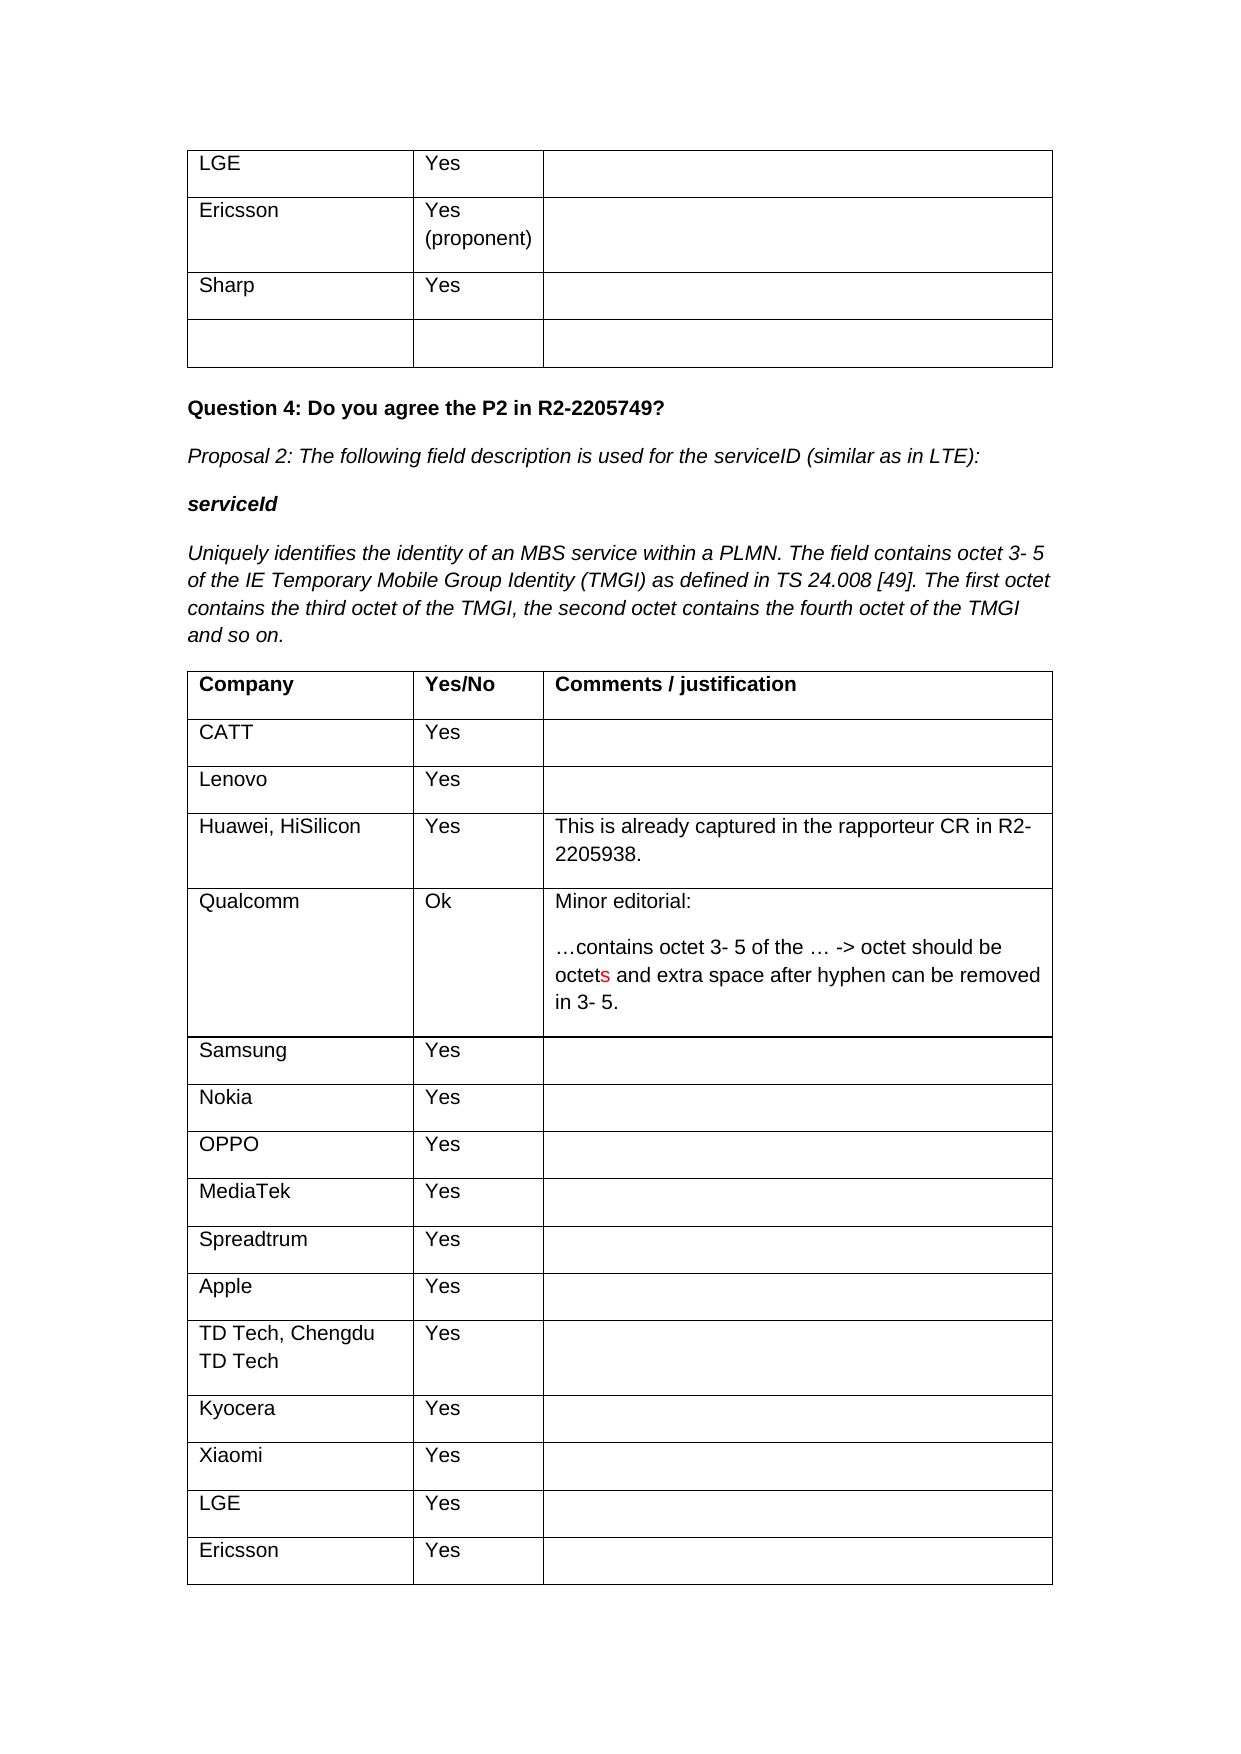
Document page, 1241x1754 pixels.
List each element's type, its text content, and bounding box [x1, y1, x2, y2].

table_cell Yes [414, 720, 543, 766]
text Proposal 2: The following field description is used for the serviceID (similar as in LTE): [187, 444, 1053, 468]
table_cell Yes [414, 1038, 543, 1084]
table_cell LGE [188, 151, 413, 197]
table_cell Yes [414, 1443, 543, 1489]
table_cell Apple [188, 1274, 413, 1320]
text serviceId [187, 492, 1053, 516]
table_cell Yes [414, 1227, 543, 1273]
table_cell Yes [414, 1179, 543, 1226]
table_cell Yes (proponent) [414, 198, 543, 272]
table_cell [544, 767, 1052, 813]
table_cell Yes [414, 1491, 543, 1537]
table_cell [544, 1491, 1052, 1537]
table_cell [544, 1179, 1052, 1226]
table_cell Nokia [188, 1085, 413, 1131]
table_cell [544, 1132, 1052, 1178]
table_cell CATT [188, 720, 413, 766]
table_cell [414, 320, 543, 367]
table_cell Qualcomm [188, 889, 413, 1036]
table_cell Samsung [188, 1038, 413, 1084]
table_cell [544, 1274, 1052, 1320]
table_cell Ericsson [188, 198, 413, 272]
table_cell [544, 320, 1052, 367]
table_cell [544, 273, 1052, 319]
table_cell [544, 1443, 1052, 1489]
table_cell Yes [414, 151, 543, 197]
table_cell [544, 1038, 1052, 1084]
table_header Yes/No [414, 672, 543, 718]
table_cell Huawei, HiSilicon [188, 814, 413, 888]
table_cell [544, 1396, 1052, 1442]
table_cell Yes [414, 1132, 543, 1178]
table_cell Minor editorial: …contains octet 3- 5 of the … -> octet should be octets and extra space after hyphen can be removed in 3- 5. [544, 889, 1052, 1036]
table_cell Lenovo [188, 767, 413, 813]
table_cell Kyocera [188, 1396, 413, 1442]
table_header Company [188, 672, 413, 718]
table_cell [544, 720, 1052, 766]
table_cell OPPO [188, 1132, 413, 1178]
table_cell Sharp [188, 273, 413, 319]
table_cell [544, 1538, 1052, 1584]
table_cell Ok [414, 889, 543, 1036]
table_cell [188, 320, 413, 367]
table_cell Yes [414, 1396, 543, 1442]
table_cell [544, 198, 1052, 272]
table_cell Yes [414, 273, 543, 319]
text Uniquely identifies the identity of an MBS service within a PLMN. The field contains octet 3- 5 of the IE Temporary Mobile Group Identity (TMGI) as defined in TS 24.008 [49]. The first octet contains the third octet of the TMGI, the second octet contains the fourth octet of the TMGI and so on. [187, 540, 1053, 647]
table_cell Yes (proponent) [414, 1538, 543, 1584]
table_cell [544, 151, 1052, 197]
table_cell Spreadtrum [188, 1227, 413, 1273]
table_cell Yes [414, 1321, 543, 1395]
table_cell TD Tech, Chengdu TD Tech [188, 1321, 413, 1395]
table_cell [544, 1227, 1052, 1273]
table_cell LGE [188, 1491, 413, 1537]
table_header Comments / justification [544, 672, 1052, 718]
table_cell Yes [414, 1274, 543, 1320]
table_cell Ericsson [188, 1538, 413, 1584]
table_cell This is already captured in the rapporteur CR in R2-2205938. [544, 814, 1052, 888]
table_cell Yes [414, 814, 543, 888]
table_cell MediaTek [188, 1179, 413, 1226]
table_cell [544, 1085, 1052, 1131]
table_cell Yes [414, 1085, 543, 1131]
table_cell [544, 1321, 1052, 1395]
table_cell Yes [414, 767, 543, 813]
table_cell Xiaomi [188, 1443, 413, 1489]
text Question 4: Do you agree the P2 in R2-2205749? [187, 395, 1053, 419]
